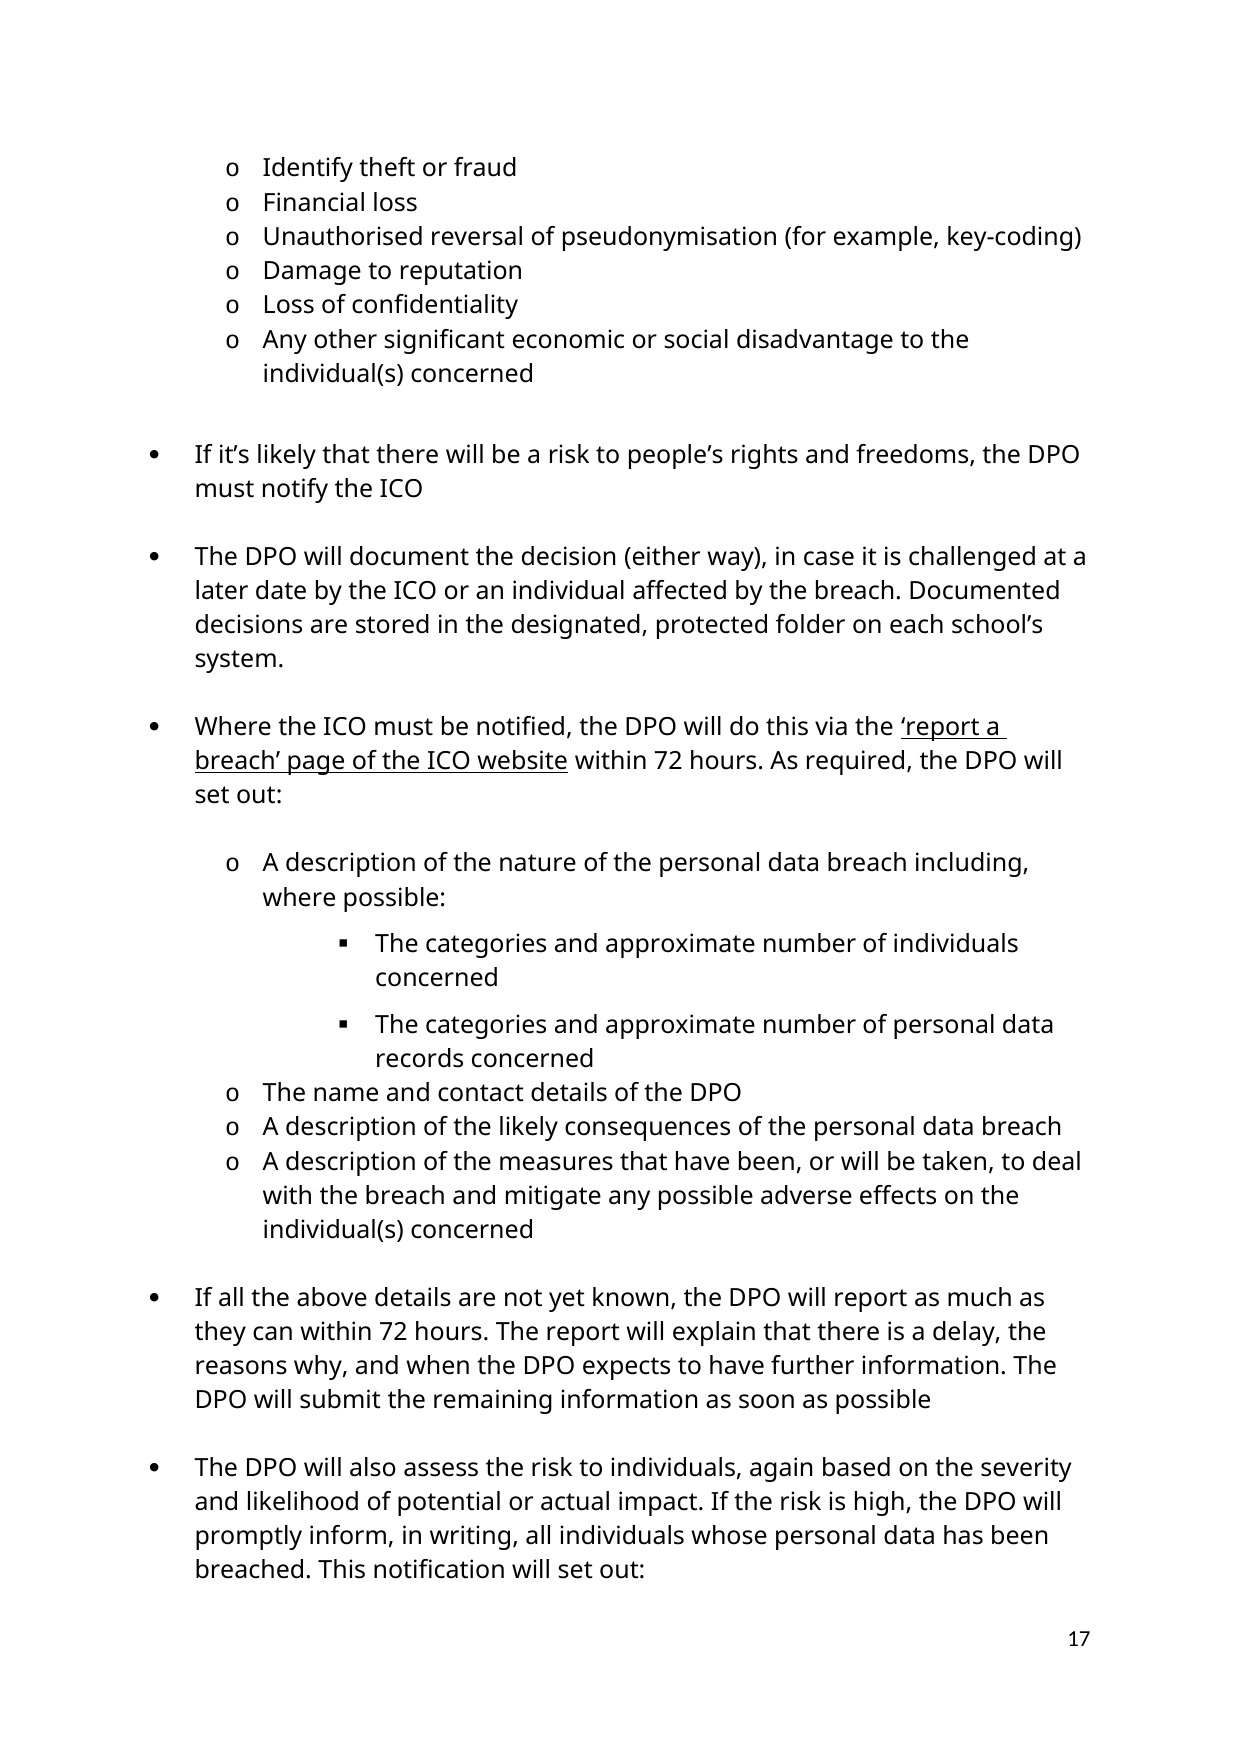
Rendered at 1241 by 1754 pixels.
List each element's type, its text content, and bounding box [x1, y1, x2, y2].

list If all the above details are not yet known, the DPO will report as much as they can within 72 hours. The report will explain that there is a delay, the reasons why, and when the DPO expects to have further information. The DPO will submit the remaining information as soon as possible [150, 1279, 1090, 1416]
list The categories and approximate number of personal data records concerned [337, 1006, 1090, 1074]
list Where the ICO must be notified, the DPO will do this via the ‘report a breach’ page of the ICO website within 72 hours. As required, the DPO will set out: [150, 709, 1090, 811]
list Damage to reputation [225, 253, 1090, 287]
list Any other significant economic or social disadvantage to the individual(s) concerned [225, 321, 1090, 390]
list A description of the measures that have been, or will be taken, to deal with the breach and mitigate any possible adverse effects on the individual(s) concerned [225, 1143, 1090, 1246]
list A description of the nature of the personal data breach including, where possible: [225, 845, 1090, 913]
list The DPO will also assess the risk to individuals, again based on the severity and likelihood of potential or actual impact. If the risk is high, the DPO will promptly inform, in writing, all individuals whose personal data has been breached. This notification will set out: [150, 1450, 1090, 1586]
list The DPO will document the decision (either way), in case it is challenged at a later date by the ICO or an individual affected by the breach. Documented decisions are stored in the designated, protected folder on each school’s system. [150, 538, 1090, 675]
list Financial loss [225, 184, 1090, 218]
list Loss of confidentiality [225, 287, 1090, 321]
list Unauthorised reversal of pseudonymisation (for example, key-coding) [225, 218, 1090, 253]
list Identify theft or fraud [225, 150, 1090, 184]
list The name and contact details of the DPO [225, 1074, 1090, 1109]
list A description of the likely consequences of the personal data breach [225, 1109, 1090, 1143]
list If it’s likely that there will be a risk to people’s rights and freedoms, the DPO must notify the ICO [150, 436, 1090, 504]
list The categories and approximate number of individuals concerned [337, 926, 1090, 994]
